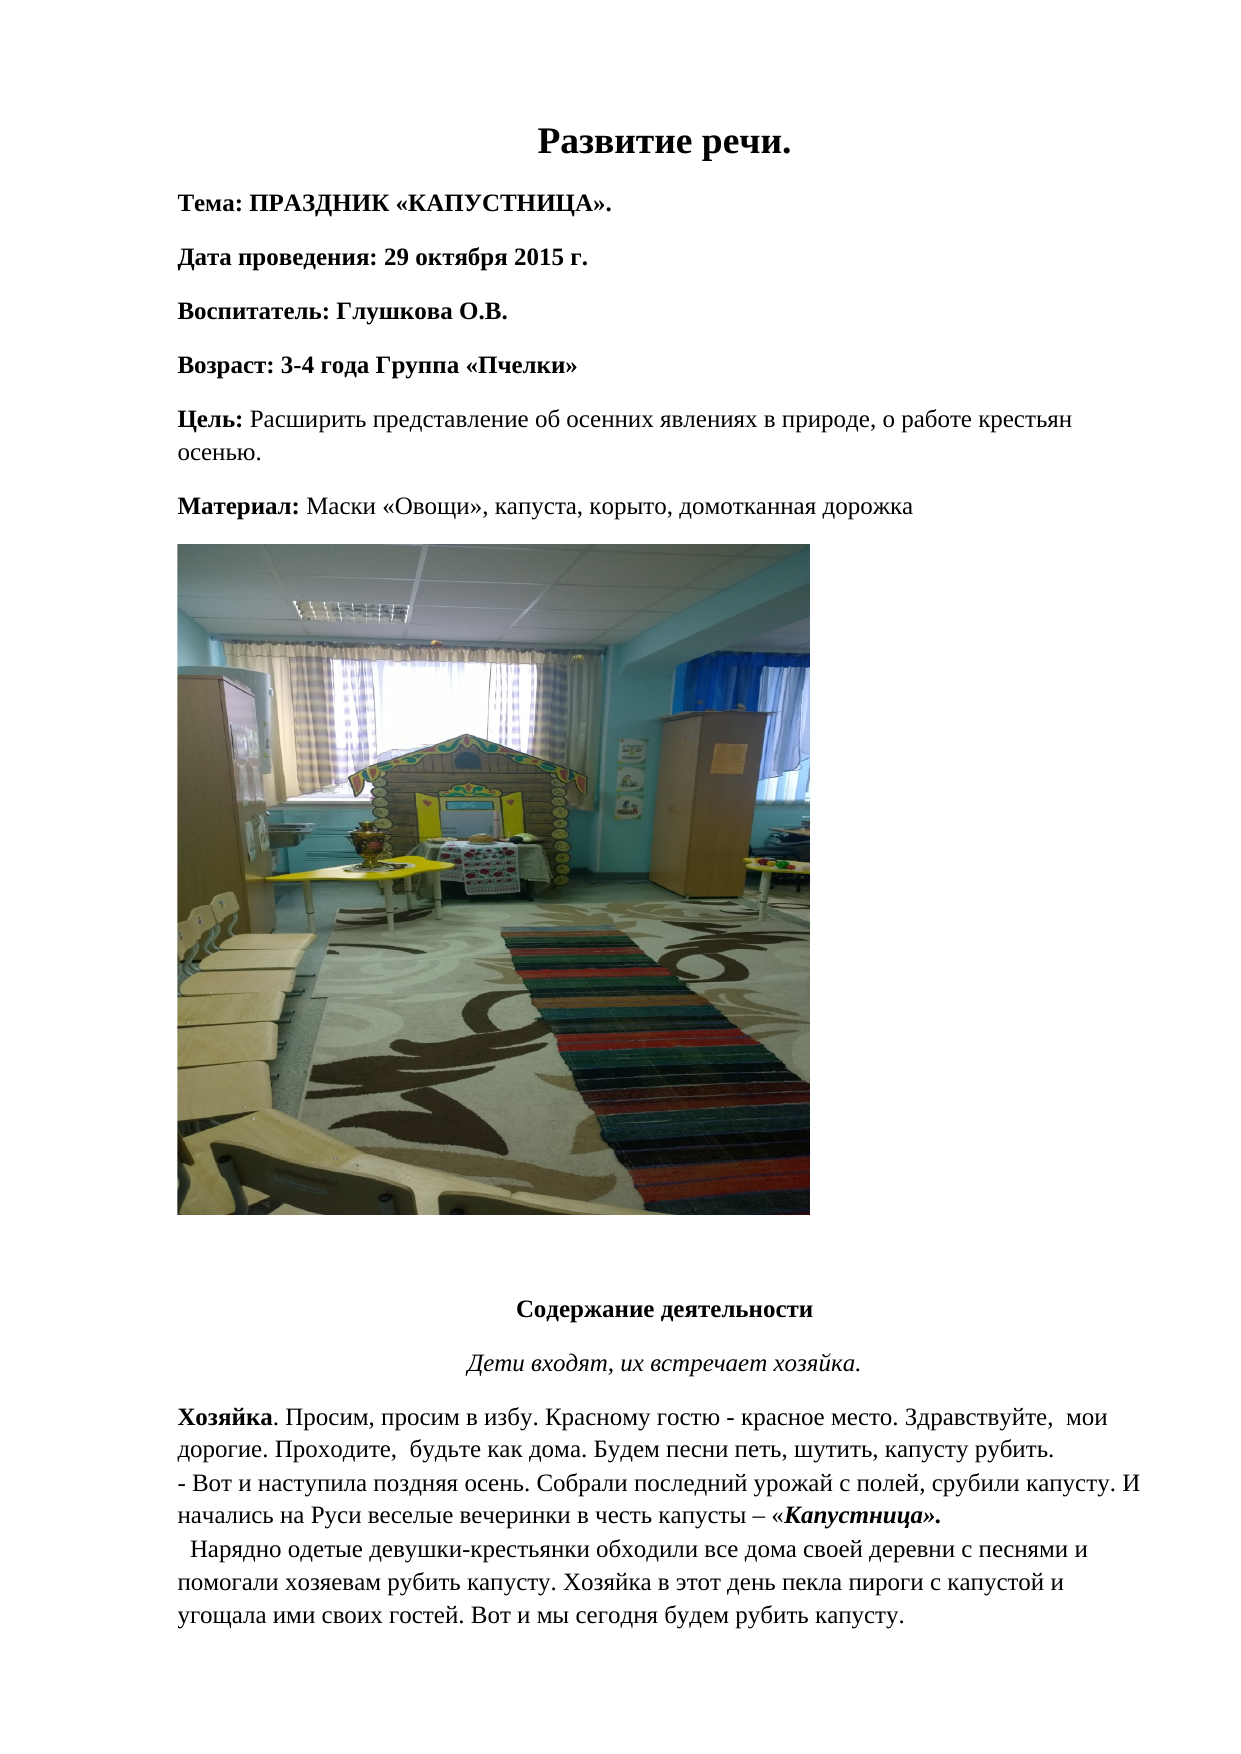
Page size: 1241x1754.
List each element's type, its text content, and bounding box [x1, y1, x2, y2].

text Дата проведения: 29 октября 2015 г. [177, 242, 1152, 271]
text Воспитатель: Глушкова О.В. [177, 296, 1152, 325]
text Хозяйка. Просим, просим в избу. Красному гостю - красное место. Здравствуйте, мои дорогие. Проходите, будьте как дома. Будем песни петь, шутить, капусту рубить. [177, 1402, 1152, 1463]
text Тема: ПРАЗДНИК «КАПУСТНИЦА». [177, 188, 1152, 217]
text Содержание деятельности [177, 1294, 1152, 1323]
text - Вот и наступила поздняя осень. Собрали последний урожай с полей, срубили капусту. И начались на Руси веселые вечеринки в честь капусты – «Капустница». [177, 1468, 1152, 1529]
text Возраст: 3-4 года Группа «Пчелки» [177, 350, 1152, 379]
text Материал: Маски «Овощи», капуста, корыто, домотканная дорожка [177, 491, 1152, 519]
text Дети входят, их встречает хозяйка. [177, 1348, 1152, 1376]
text Нарядно одетые девушки-крестьянки обходили все дома своей деревни с песнями и помогали хозяевам рубить капусту. Хозяйка в этот день пекла пироги с капустой и угощала ими своих гостей. Вот и мы сегодня будем рубить капусту. [177, 1534, 1152, 1628]
text Цель: Расширить представление об осенних явлениях в природе, о работе крестьян осенью. [177, 404, 1152, 466]
text Развитие речи. [177, 118, 1152, 161]
picture [177, 544, 810, 1215]
